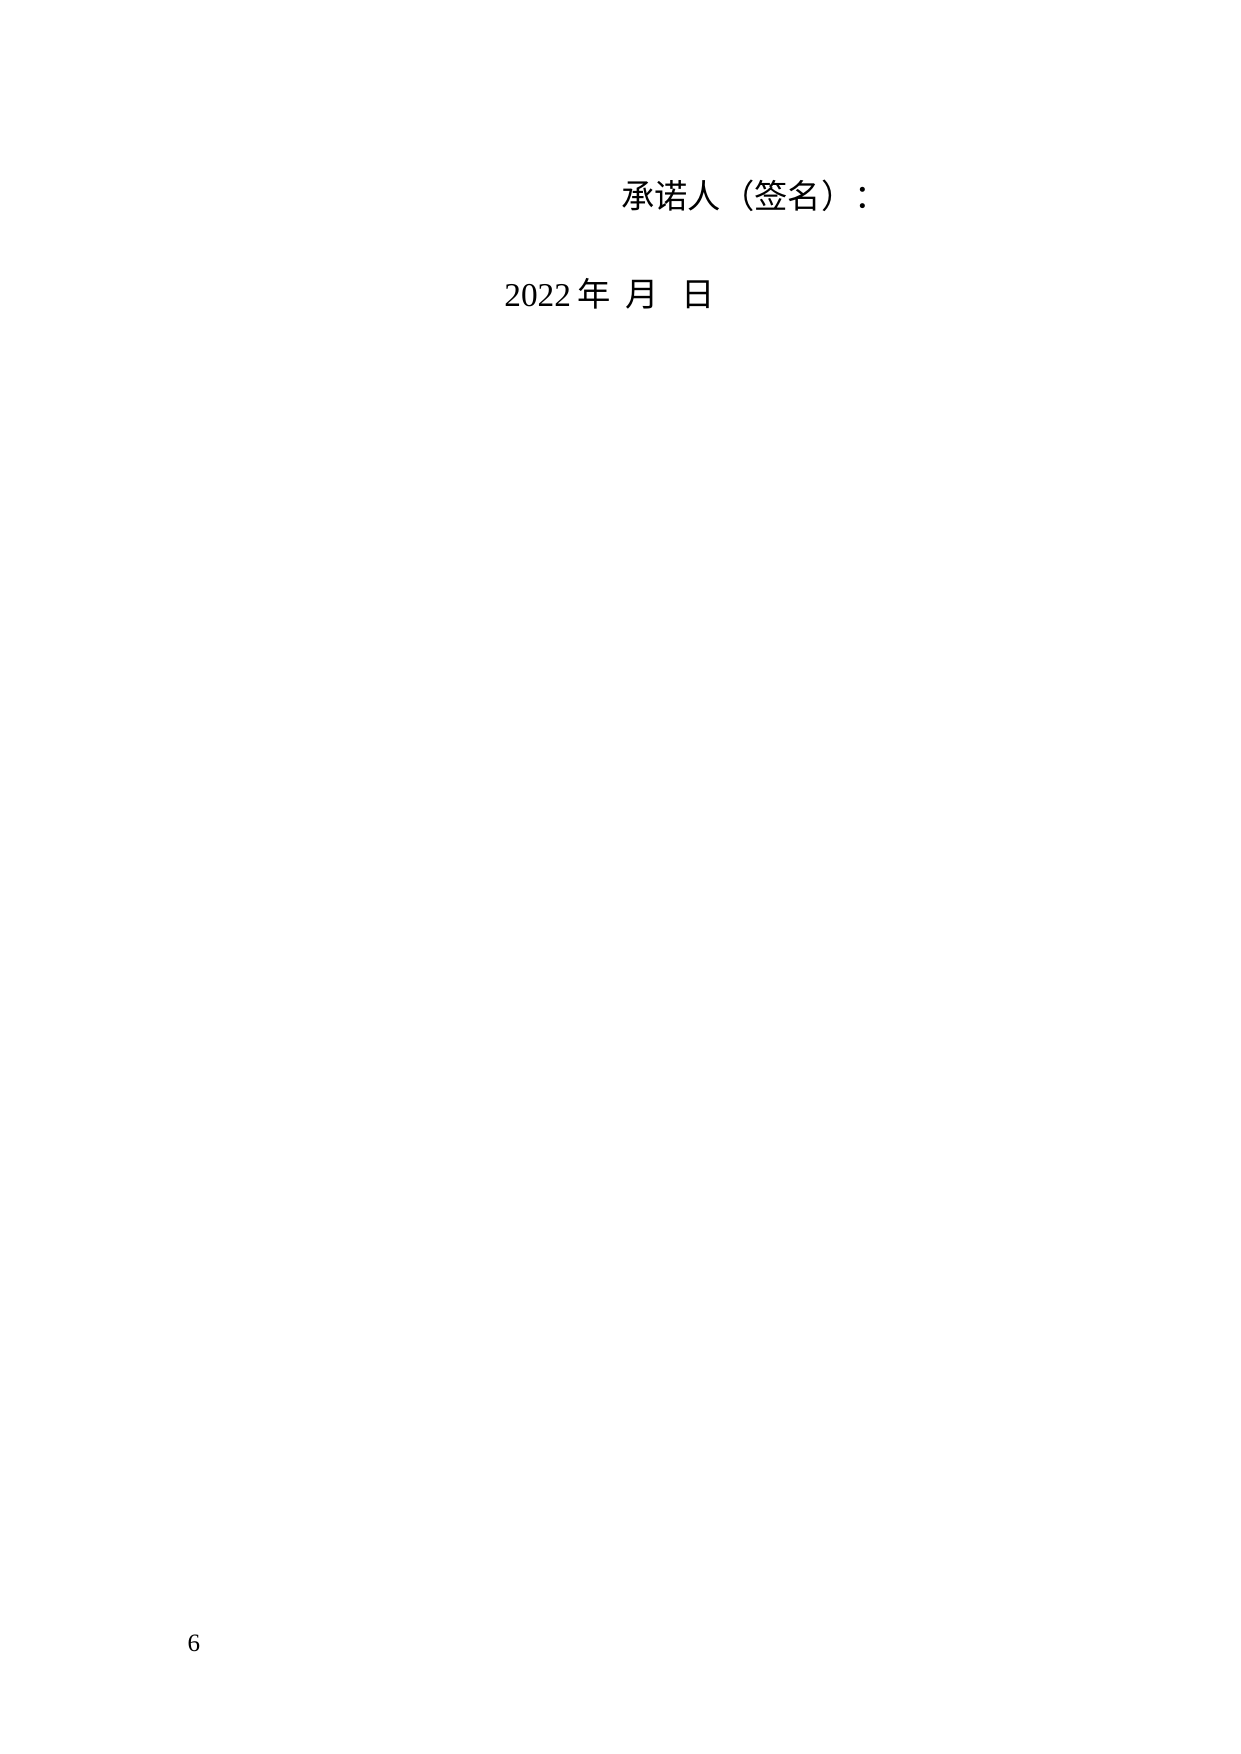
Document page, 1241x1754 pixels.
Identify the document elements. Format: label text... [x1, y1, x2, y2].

text 2022年 月 日 [187, 259, 1053, 324]
text 承诺人（签名）： [187, 162, 1053, 227]
